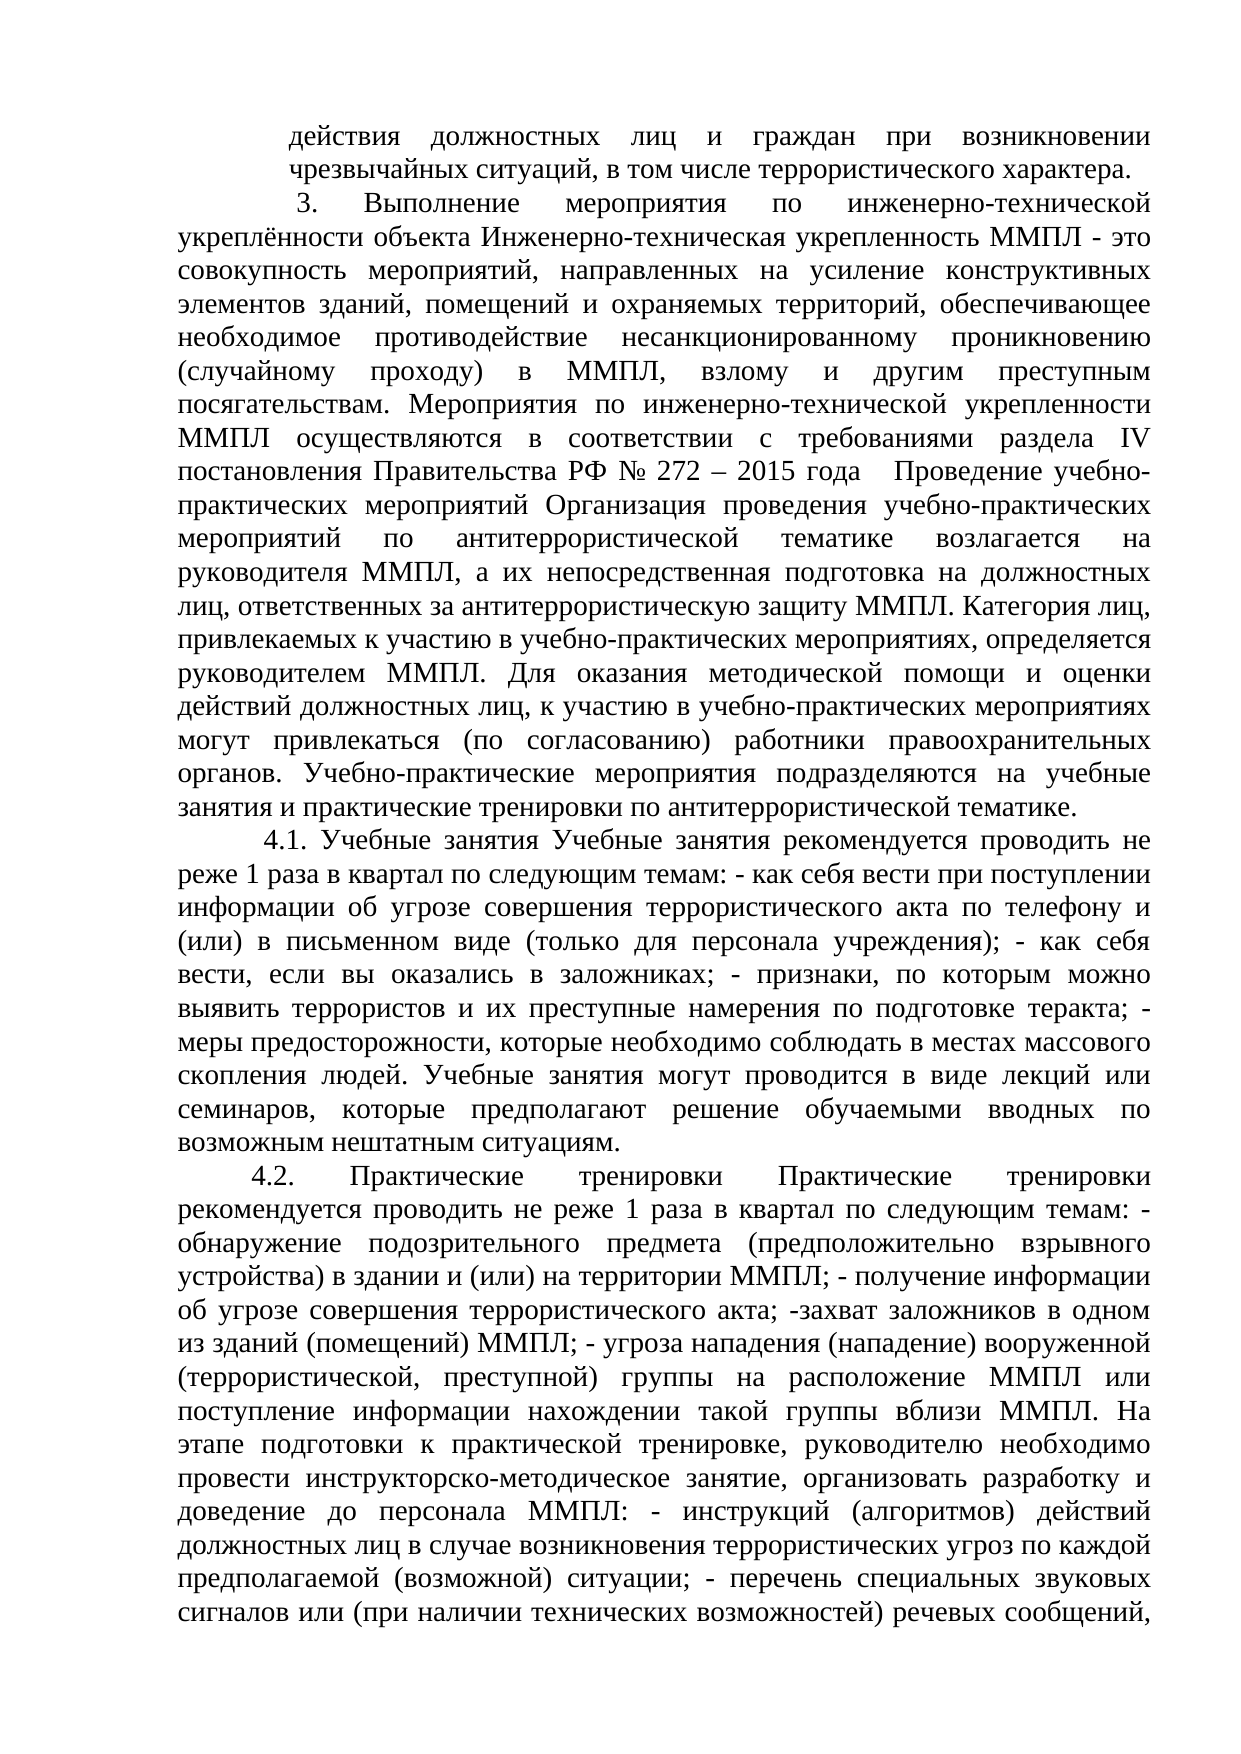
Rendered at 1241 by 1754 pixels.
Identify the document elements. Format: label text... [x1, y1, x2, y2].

text 4.1. Учебные занятия Учебные занятия рекомендуется проводить не реже 1 раза в квартал по следующим темам: - как себя вести при поступлении информации об угрозе совершения террористического акта по телефону и (или) в письменном виде (только для персонала учреждения); - как себя вести, если вы оказались в заложниках; - признаки, по которым можно выявить террористов и их преступные намерения по подготовке теракта; - меры предосторожности, которые необходимо соблюдать в местах массового скопления людей. Учебные занятия могут проводится в виде лекций или семинаров, которые предполагают решение обучаемыми вводных по возможным нештатным ситуациям. [177, 822, 1152, 1158]
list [251, 118, 1152, 185]
text 3. Выполнение мероприятия по инженерно-технической укреплённости объекта Инженерно-техническая укрепленность ММПЛ - это совокупность мероприятий, направленных на усиление конструктивных элементов зданий, помещений и охраняемых территорий, обеспечивающее необходимое противодействие несанкционированному проникновению (случайному проходу) в ММПЛ, взлому и другим преступным посягательствам. Мероприятия по инженерно-технической укрепленности ММПЛ осуществляются в соответствии с требованиями раздела IV постановления Правительства РФ № 272 – 2015 года Проведение учебно-практических мероприятий Организация проведения учебно-практических мероприятий по антитеррористической тематике возлагается на руководителя ММПЛ, а их непосредственная подготовка на должностных лиц, ответственных за антитеррористическую защиту ММПЛ. Категория лиц, привлекаемых к участию в учебно-практических мероприятиях, определяется руководителем ММПЛ. Для оказания методической помощи и оценки действий должностных лиц, к участию в учебно-практических мероприятиях могут привлекаться (по согласованию) работники правоохранительных органов. Учебно-практические мероприятия подразделяются на учебные занятия и практические тренировки по антитеррористической тематике. [177, 185, 1152, 822]
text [177, 1158, 1152, 1627]
